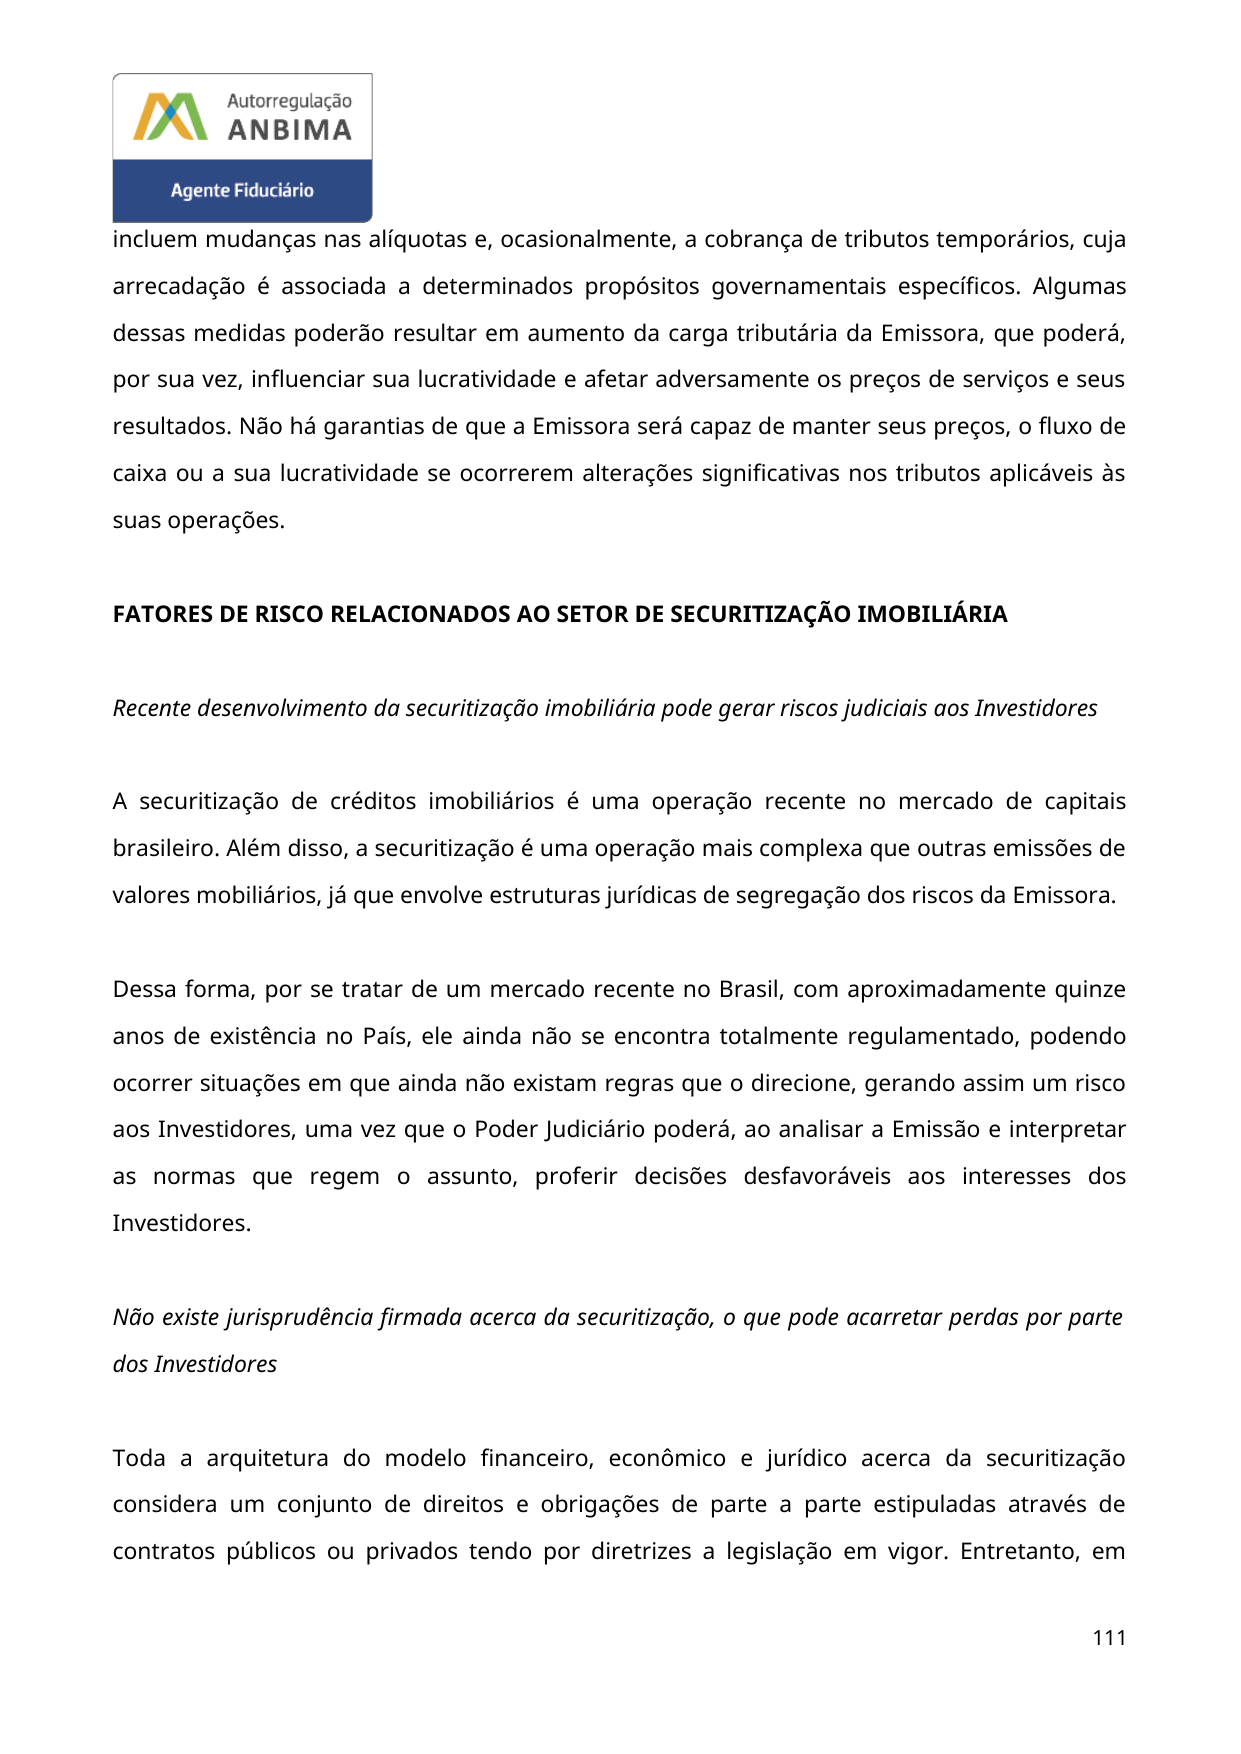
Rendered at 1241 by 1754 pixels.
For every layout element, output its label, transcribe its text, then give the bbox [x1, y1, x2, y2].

text A securitização de créditos imobiliários é uma operação recente no mercado de capitais brasileiro. Além disso, a securitização é uma operação mais complexa que outras emissões de valores mobiliários, já que envolve estruturas jurídicas de segregação dos riscos da Emissora. [112, 785, 1128, 910]
text Dessa forma, por se tratar de um mercado recente no Brasil, com aproximadamente quinze anos de existência no País, ele ainda não se encontra totalmente regulamentado, podendo ocorrer situações em que ainda não existam regras que o direcione, gerando assim um risco aos Investidores, uma vez que o Poder Judiciário poderá, ao analisar a Emissão e interpretar as normas que regem o assunto, proferir decisões desfavoráveis aos interesses dos Investidores. [112, 973, 1128, 1238]
text Não existe jurisprudência firmada acerca da securitização, o que pode acarretar perdas por parte dos Investidores [112, 1301, 1128, 1379]
text FATORES DE RISCO RELACIONADOS AO SETOR DE SECURITIZAÇÃO IMOBILIÁRIA [112, 598, 1128, 629]
picture [112, 73, 373, 223]
text Recente desenvolvimento da securitização imobiliária pode gerar riscos judiciais aos Investidores [112, 692, 1128, 723]
